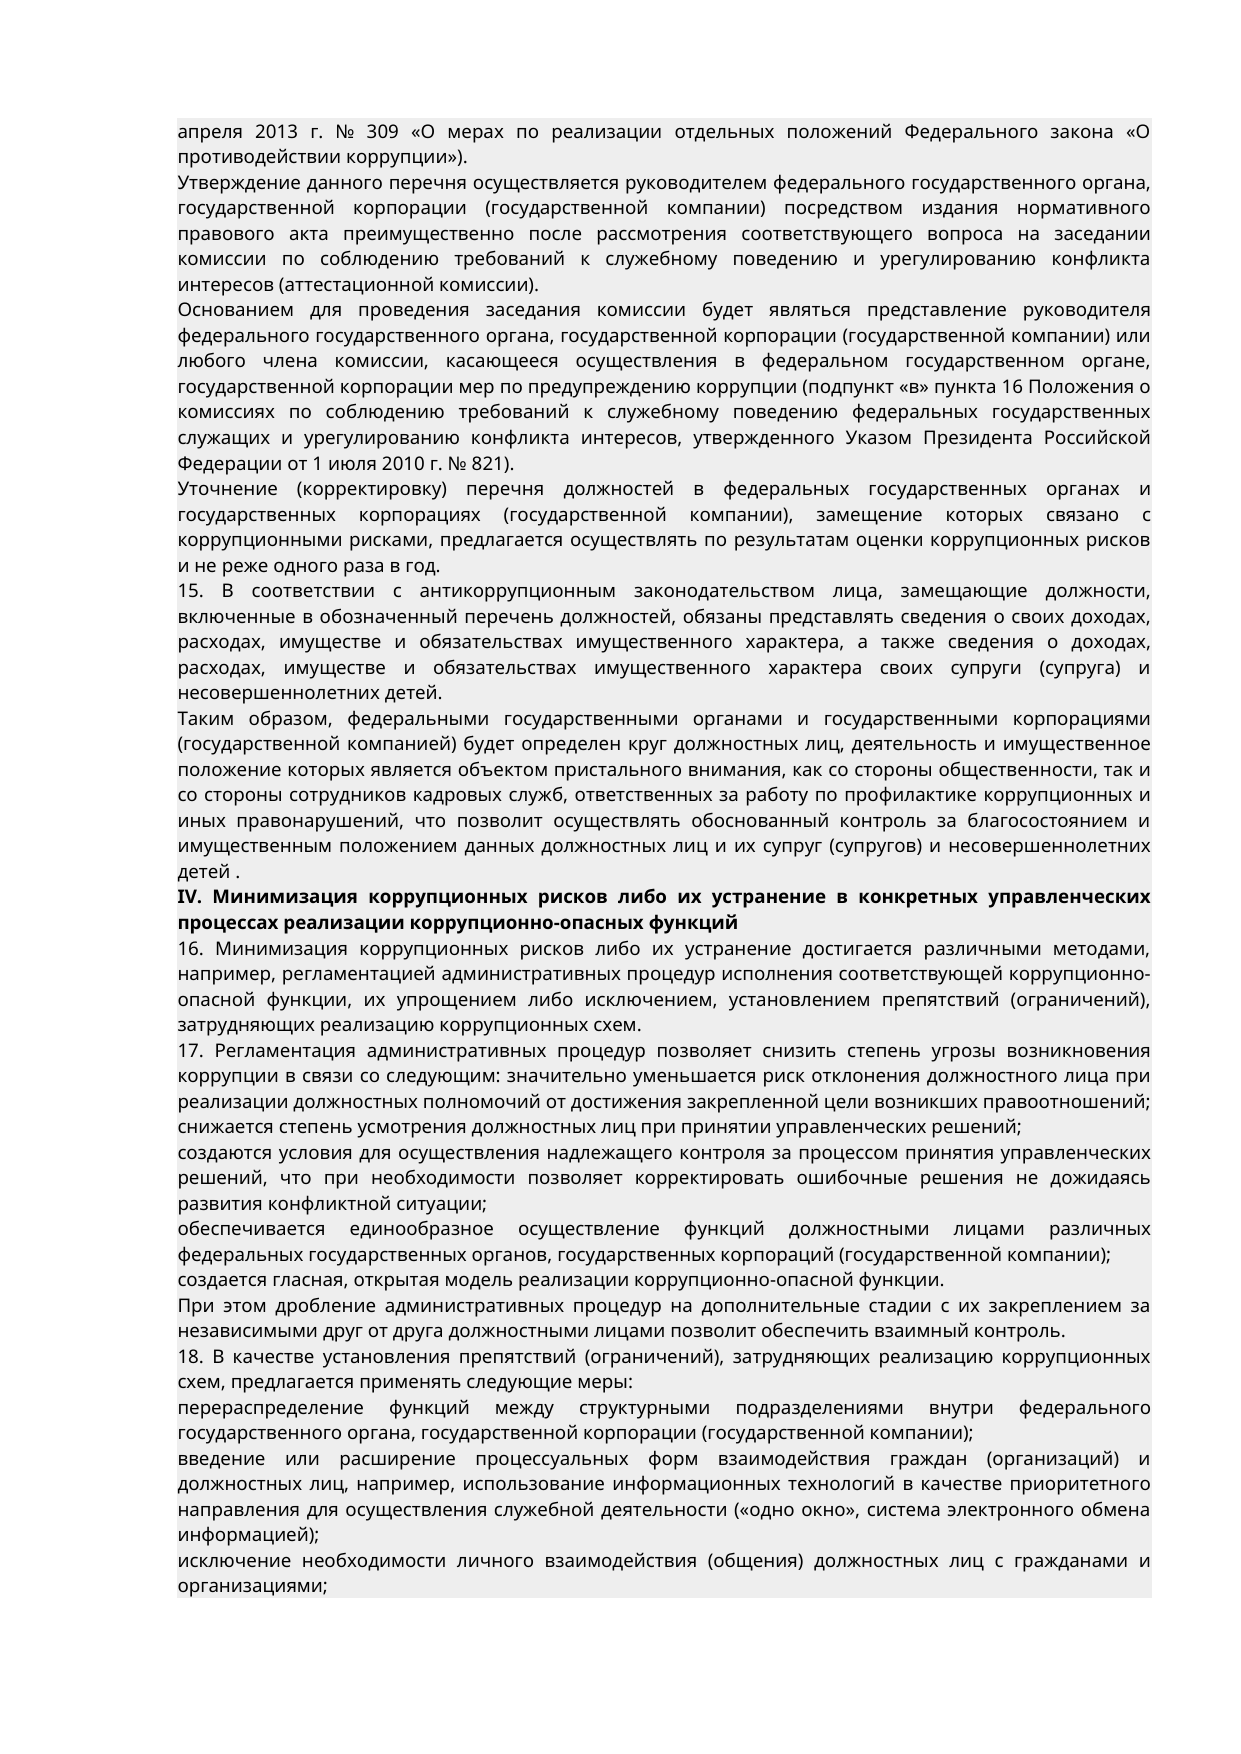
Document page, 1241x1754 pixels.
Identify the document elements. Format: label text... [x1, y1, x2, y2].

text При этом дробление административных процедур на дополнительные стадии с их закреплением за независимыми друг от друга должностными лицами позволит обеспечить взаимный контроль. [177, 1292, 1152, 1343]
text исключение необходимости личного взаимодействия (общения) должностных лиц с гражданами и организациями; [177, 1547, 1152, 1598]
text 18. В качестве установления препятствий (ограничений), затрудняющих реализацию коррупционных схем, предлагается применять следующие меры: [177, 1343, 1152, 1394]
text снижается степень усмотрения должностных лиц при принятии управленческих решений; [177, 1113, 1152, 1139]
text Основанием для проведения заседания комиссии будет являться представление руководителя федерального государственного органа, государственной корпорации (государственной компании) или любого члена комиссии, касающееся осуществления в федеральном государственном органе, государственной корпорации мер по предупреждению коррупции (подпункт «в» пункта 16 Положения о комиссиях по соблюдению требований к служебному поведению федеральных государственных служащих и урегулированию конфликта интересов, утвержденного Указом Президента Российской Федерации от 1 июля 2010 г. № 821). [177, 297, 1152, 475]
text перераспределение функций между структурными подразделениями внутри федерального государственного органа, государственной корпорации (государственной компании); [177, 1394, 1152, 1445]
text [177, 118, 1152, 169]
text Уточнение (корректировку) перечня должностей в федеральных государственных органах и государственных корпорациях (государственной компании), замещение которых связано с коррупционными рисками, предлагается осуществлять по результатам оценки коррупционных рисков и не реже одного раза в год. [177, 475, 1152, 577]
text введение или расширение процессуальных форм взаимодействия граждан (организаций) и должностных лиц, например, использование информационных технологий в качестве приоритетного направления для осуществления служебной деятельности («одно окно», система электронного обмена информацией); [177, 1445, 1152, 1547]
text обеспечивается единообразное осуществление функций должностными лицами различных федеральных государственных органов, государственных корпораций (государственной компании); [177, 1216, 1152, 1267]
text Таким образом, федеральными государственными органами и государственными корпорациями (государственной компанией) будет определен круг должностных лиц, деятельность и имущественное положение которых является объектом пристального внимания, как со стороны общественности, так и со стороны сотрудников кадровых служб, ответственных за работу по профилактике коррупционных и иных правонарушений, что позволит осуществлять обоснованный контроль за благосостоянием и имущественным положением данных должностных лиц и их супруг (супругов) и несовершеннолетних детей . [177, 705, 1152, 884]
text создаются условия для осуществления надлежащего контроля за процессом принятия управленческих решений, что при необходимости позволяет корректировать ошибочные решения не дожидаясь развития конфликтной ситуации; [177, 1139, 1152, 1216]
text 16. Минимизация коррупционных рисков либо их устранение достигается различными методами, например, регламентацией административных процедур исполнения соответствующей коррупционно-опасной функции, их упрощением либо исключением, установлением препятствий (ограничений), затрудняющих реализацию коррупционных схем. [177, 935, 1152, 1037]
text создается гласная, открытая модель реализации коррупционно-опасной функции. [177, 1267, 1152, 1292]
text 15. В соответствии с антикоррупционным законодательством лица, замещающие должности, включенные в обозначенный перечень должностей, обязаны представлять сведения о своих доходах, расходах, имуществе и обязательствах имущественного характера, а также сведения о доходах, расходах, имуществе и обязательствах имущественного характера своих супруги (супруга) и несовершеннолетних детей. [177, 577, 1152, 705]
text IV. Минимизация коррупционных рисков либо их устранение в конкретных управленческих процессах реализации коррупционно-опасных функций [177, 884, 1152, 935]
text 17. Регламентация административных процедур позволяет снизить степень угрозы возникновения коррупции в связи со следующим: значительно уменьшается риск отклонения должностного лица при реализации должностных полномочий от достижения закрепленной цели возникших правоотношений; [177, 1037, 1152, 1113]
text Утверждение данного перечня осуществляется руководителем федерального государственного органа, государственной корпорации (государственной компании) посредством издания нормативного правового акта преимущественно после рассмотрения соответствующего вопроса на заседании комиссии по соблюдению требований к служебному поведению и урегулированию конфликта интересов (аттестационной комиссии). [177, 169, 1152, 297]
